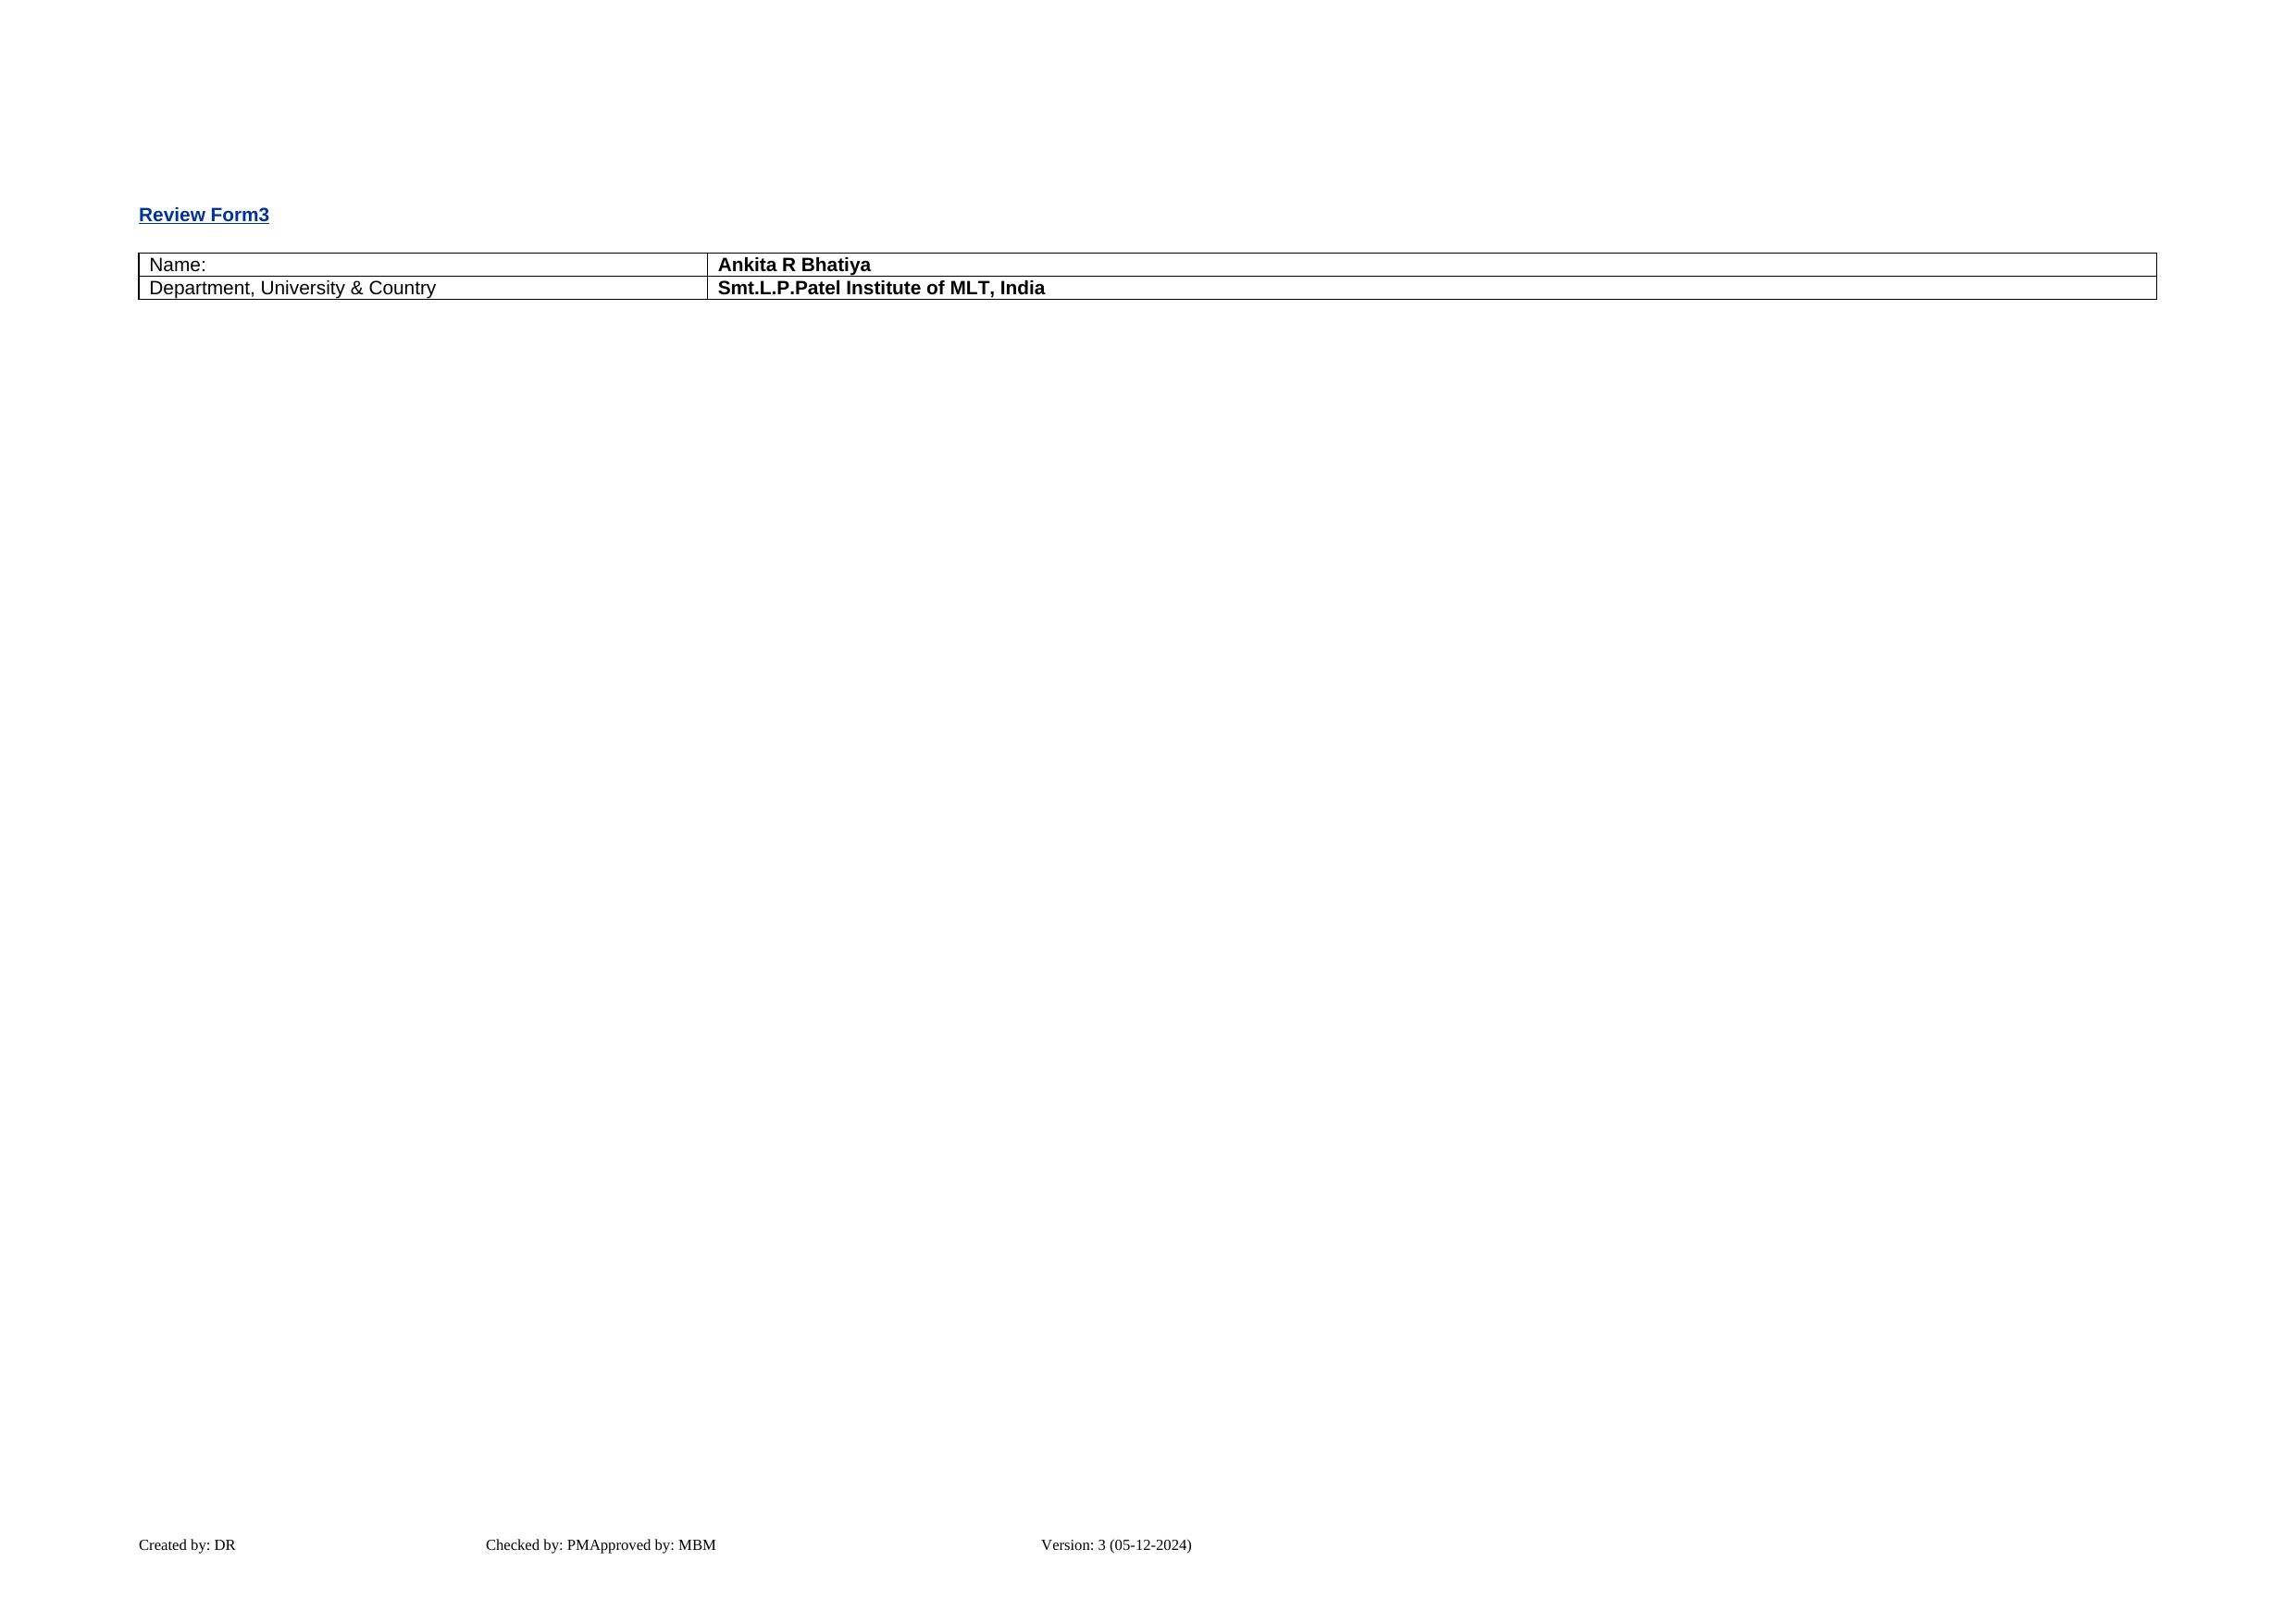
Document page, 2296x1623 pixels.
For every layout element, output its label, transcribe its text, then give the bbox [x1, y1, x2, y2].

table_cell Smt.L.P.Patel Institute of MLT, India [708, 277, 2156, 299]
table_cell Name: [140, 254, 707, 276]
table_cell Ankita R Bhatiya [708, 254, 2156, 276]
table_cell Department, University & Country [140, 277, 707, 299]
